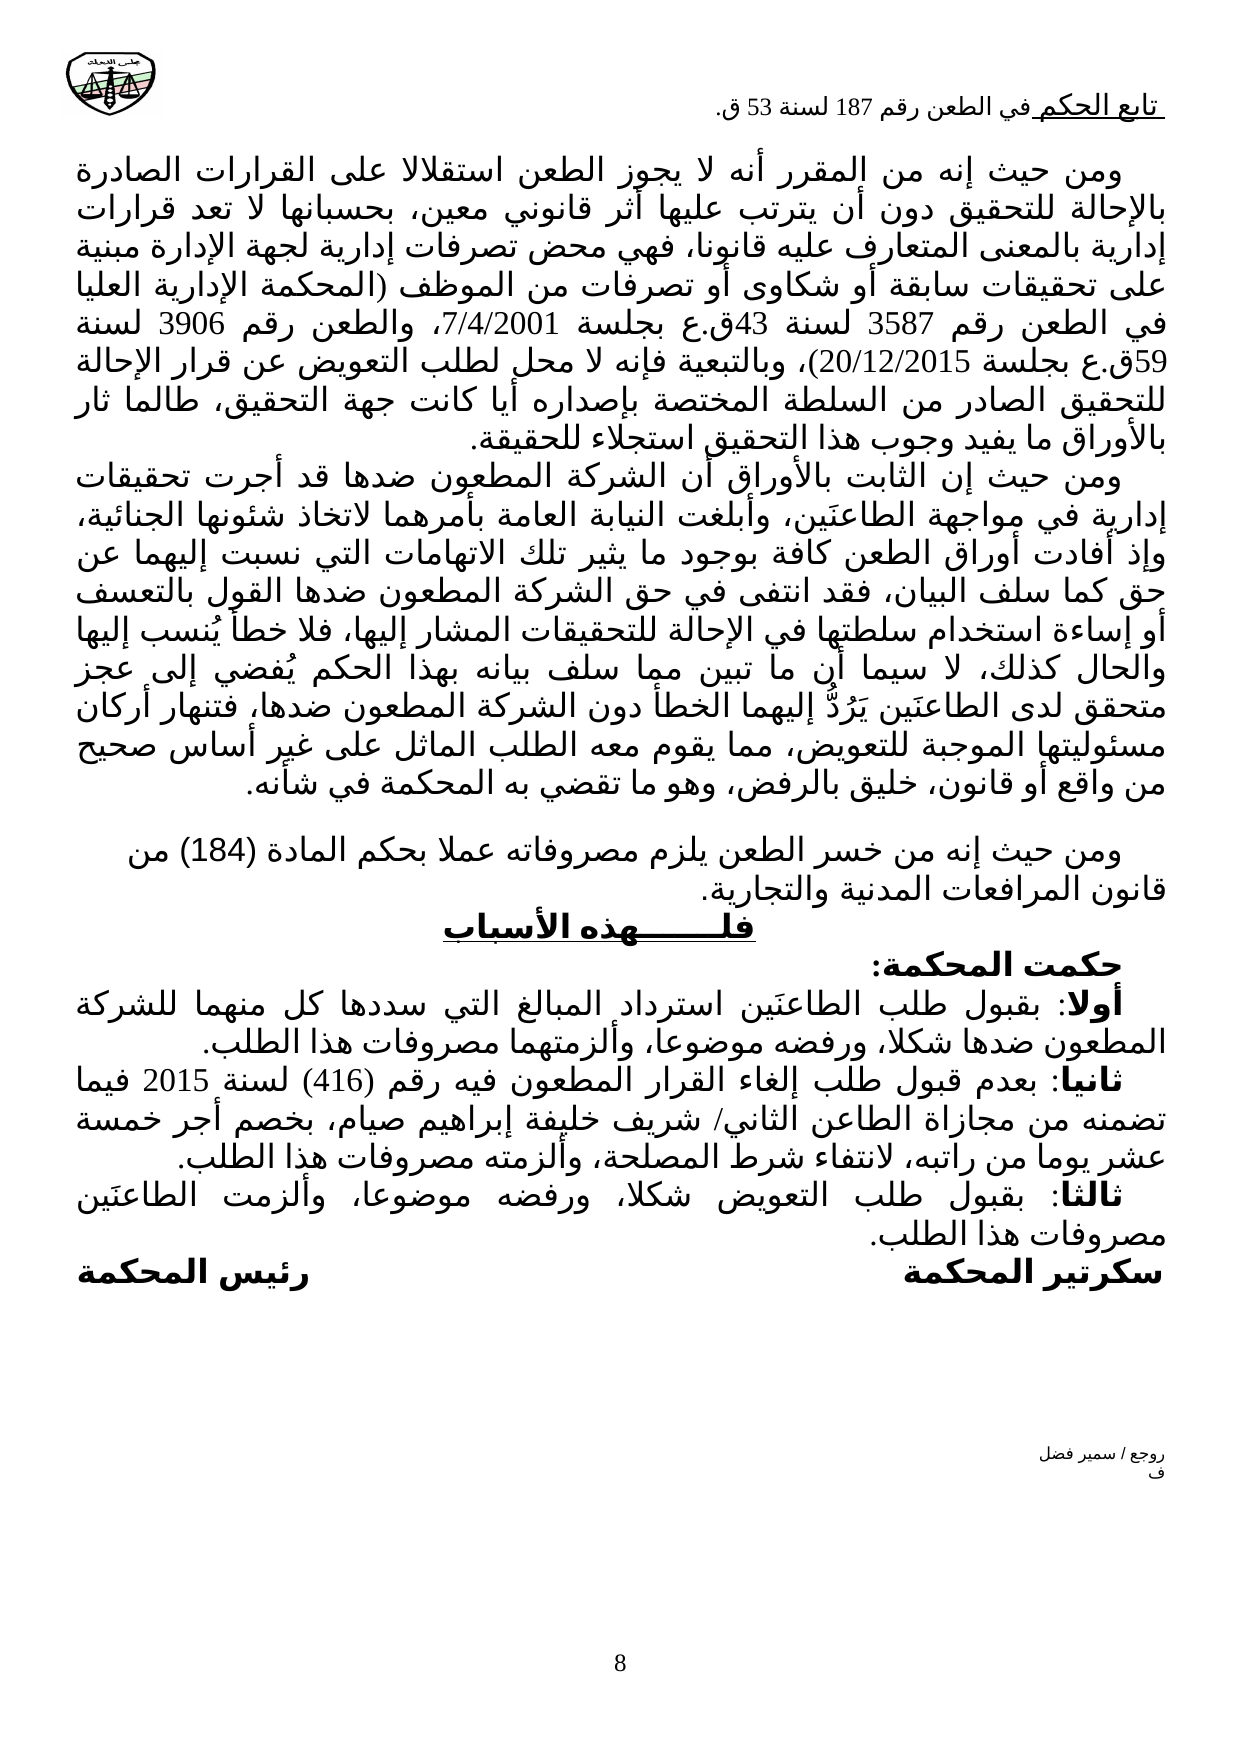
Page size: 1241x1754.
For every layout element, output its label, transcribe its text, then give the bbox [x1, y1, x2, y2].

text فلـــــــهذه الأسباب [75, 907, 1168, 946]
picture [59, 51, 164, 117]
text ف [75, 1463, 1165, 1482]
text سكرتير المحكمة رئيس المحكمة [75, 1252, 1165, 1291]
text ثانيا: بعدم قبول طلب إلغاء القرار المطعون فيه رقم (416) لسنة 2015 فيما تضمنه من مجازاة الطاعن الثاني/ شريف خليفة إبراهيم صيام، بخصم أجر خمسة عشر يوما من راتبه، لانتفاء شرط المصلحة، وألزمته مصروفات هذا الطلب. [75, 1061, 1168, 1176]
text ثالثا: بقبول طلب التعويض شكلا، ورفضه موضوعا، وألزمت الطاعنَين مصروفات هذا الطلب. [75, 1176, 1168, 1252]
text أولا: بقبول طلب الطاعنَين استرداد المبالغ التي سددها كل منهما للشركة المطعون ضدها شكلا، ورفضه موضوعا، وألزمتهما مصروفات هذا الطلب. [75, 984, 1168, 1061]
text ومن حيث إن الثابت بالأوراق أن الشركة المطعون ضدها قد أجرت تحقيقات إدارية في مواجهة الطاعنَين، وأبلغت النيابة العامة بأمرهما لاتخاذ شئونها الجنائية، وإذ أفادت أوراق الطعن كافة بوجود ما يثير تلك الاتهامات التي نسبت إليهما عن حق كما سلف البيان، فقد انتفى في حق الشركة المطعون ضدها القول بالتعسف أو إساءة استخدام سلطتها في الإحالة للتحقيقات المشار إليها، فلا خطأ يُنسب إليها والحال كذلك، لا سيما أن ما تبين مما سلف بيانه بهذا الحكم يُفضي إلى عجز متحقق لدى الطاعنَين يَرُدُّ إليهما الخطأ دون الشركة المطعون ضدها، فتنهار أركان مسئوليتها الموجبة للتعويض، مما يقوم معه الطلب الماثل على غير أساس صحيح من واقع أو قانون، خليق بالرفض، وهو ما تقضي به المحكمة في شأنه. [75, 457, 1168, 802]
text ومن حيث إنه من المقرر أنه لا يجوز الطعن استقلالا على القرارات الصادرة بالإحالة للتحقيق دون أن يترتب عليها أثر قانوني معين، بحسبانها لا تعد قرارات إدارية بالمعنى المتعارف عليه قانونا، فهي محض تصرفات إدارية لجهة الإدارة مبنية على تحقيقات سابقة أو شكاوى أو تصرفات من الموظف (المحكمة الإدارية العليا في الطعن رقم 3587 لسنة 43ق.ع بجلسة 7/4/2001، والطعن رقم 3906 لسنة 59ق.ع بجلسة 20/12/2015)، وبالتبعية فإنه لا محل لطلب التعويض عن قرار الإحالة للتحقيق الصادر من السلطة المختصة بإصداره أيا كانت جهة التحقيق، طالما ثار بالأوراق ما يفيد وجوب هذا التحقيق استجلاء للحقيقة. [75, 150, 1168, 457]
list ومن حيث إنه من خسر الطعن يلزم مصروفاته عملا بحكم المادة (184) من قانون المرافعات المدنية والتجارية. [75, 831, 1168, 907]
text حكمت المحكمة: [75, 946, 1168, 984]
text روجع / سمير فضل [75, 1444, 1165, 1463]
